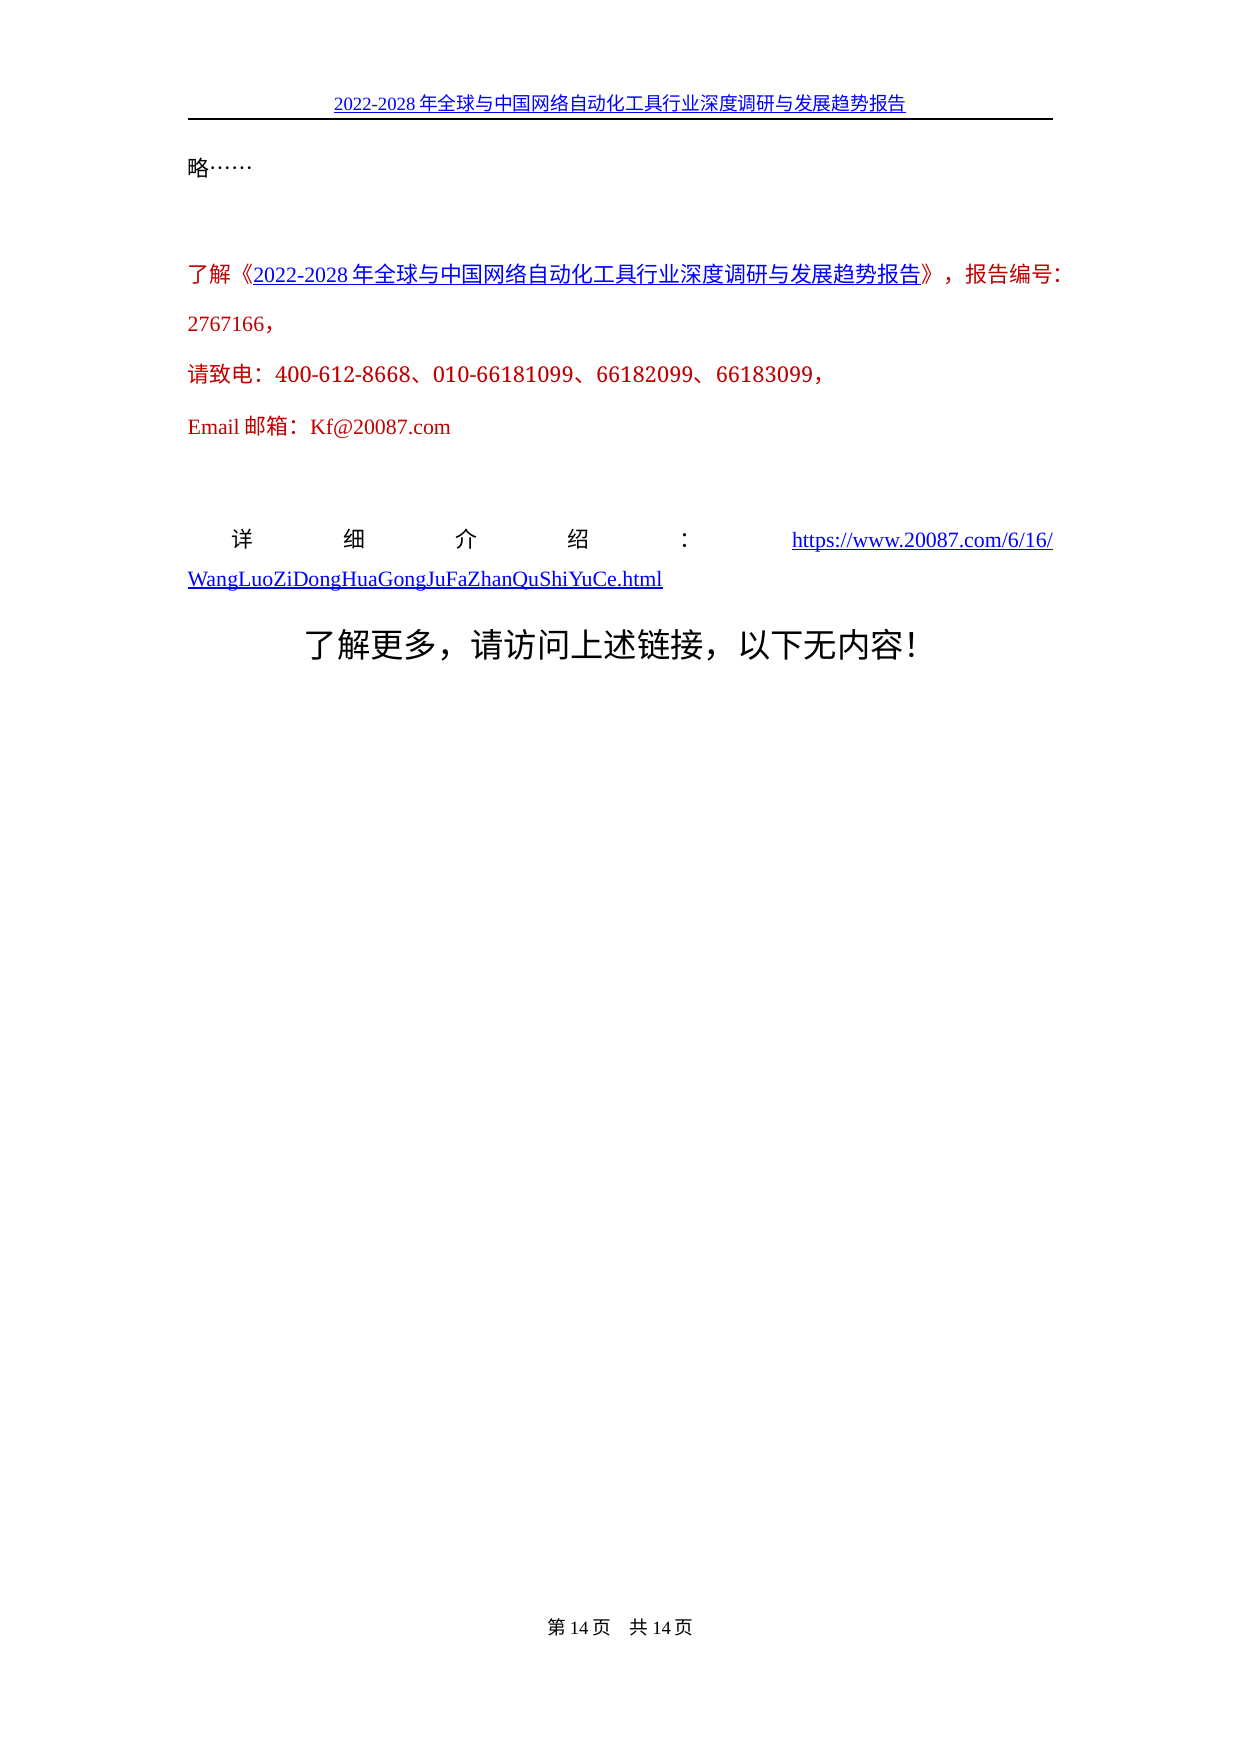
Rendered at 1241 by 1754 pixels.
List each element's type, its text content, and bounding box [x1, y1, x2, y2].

text 请致电：400-612-8668、010-66181099、66182099、66183099， [187, 357, 1053, 389]
text 了解《2022-2028年全球与中国网络自动化工具行业深度调研与发展趋势报告》，报告编号：2767166， [187, 257, 1053, 338]
text 详细介绍：https://www.20087.com/6/16/WangLuoZiDongHuaGongJuFaZhanQuShiYuCe.html [187, 521, 1053, 594]
title 了解更多，请访问上述链接，以下无内容！ [187, 610, 1053, 675]
text Email邮箱：Kf@20087.com [187, 408, 1053, 441]
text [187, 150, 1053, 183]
